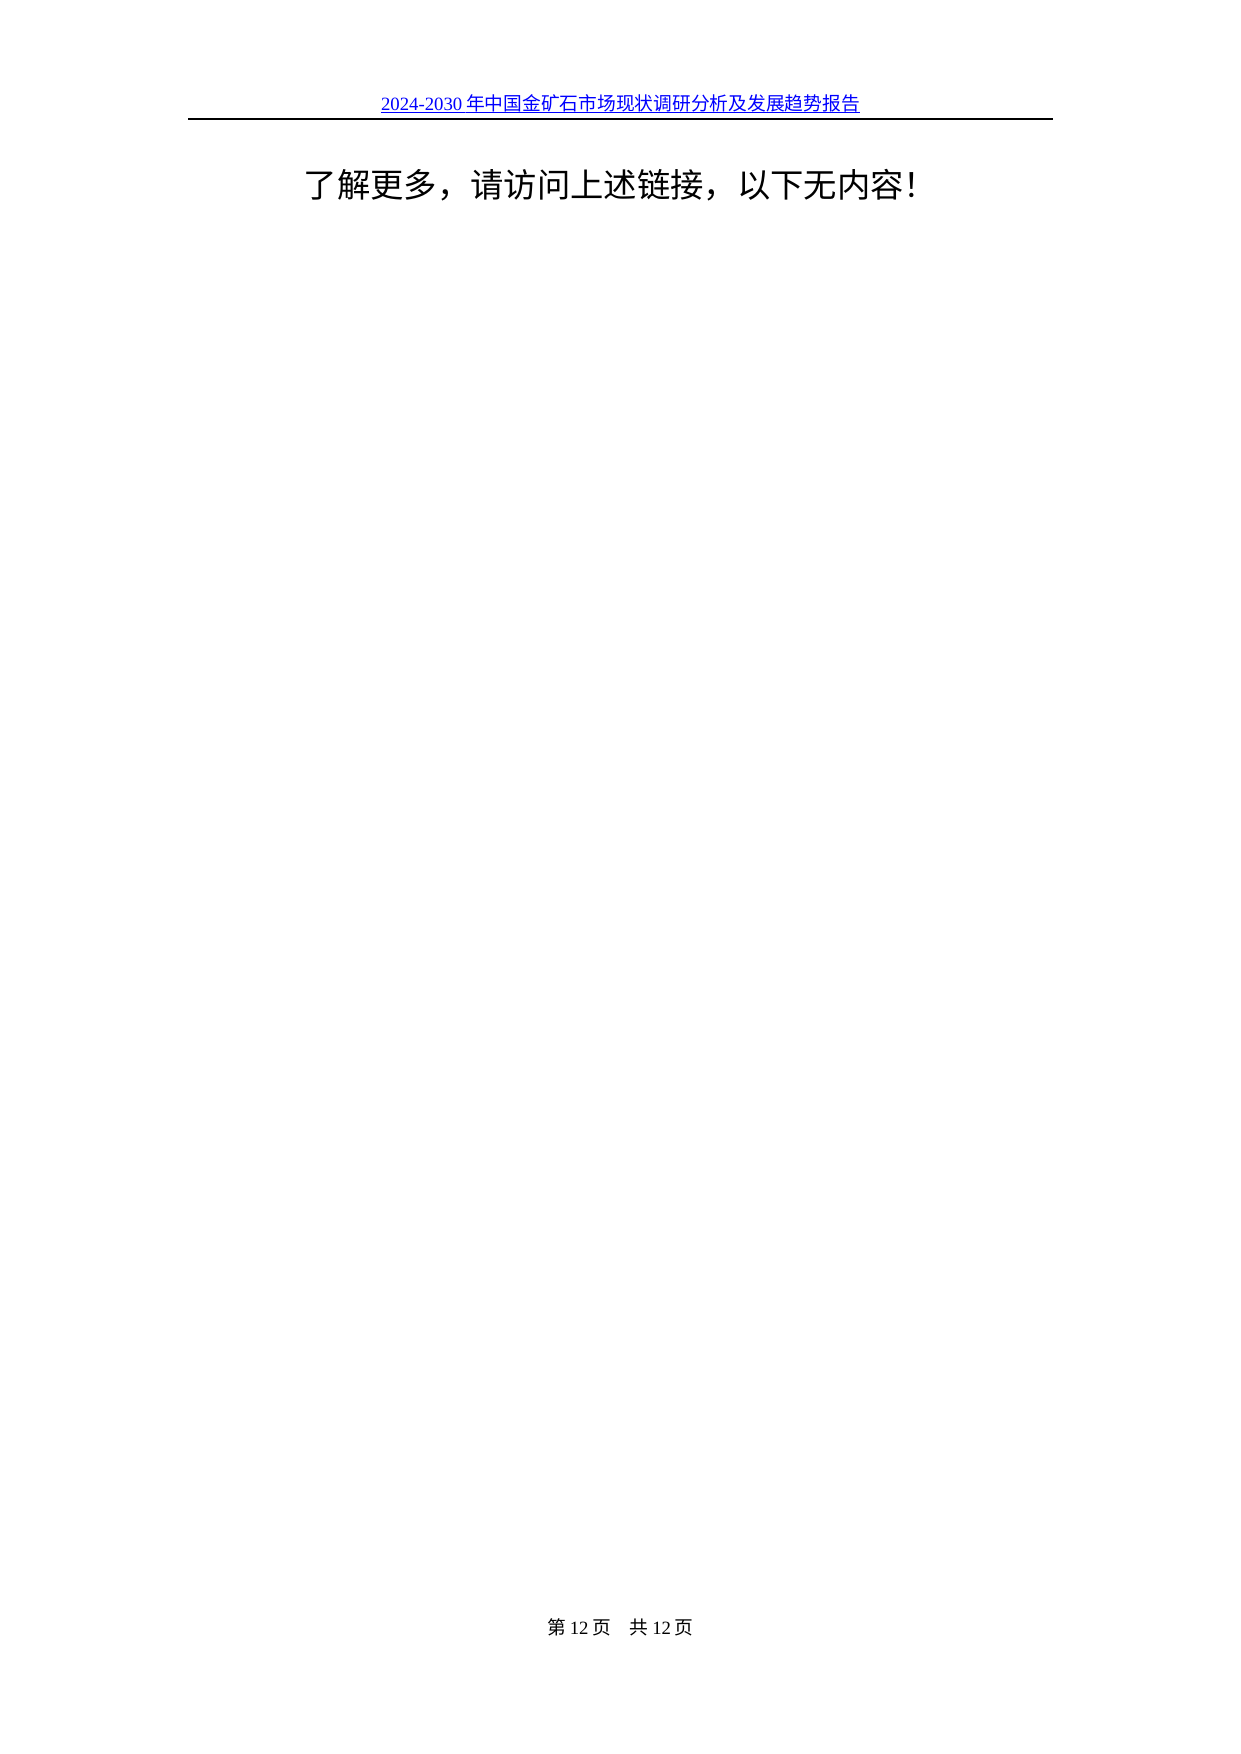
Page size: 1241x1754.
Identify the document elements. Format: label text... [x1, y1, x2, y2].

title 了解更多，请访问上述链接，以下无内容！ [187, 150, 1053, 215]
